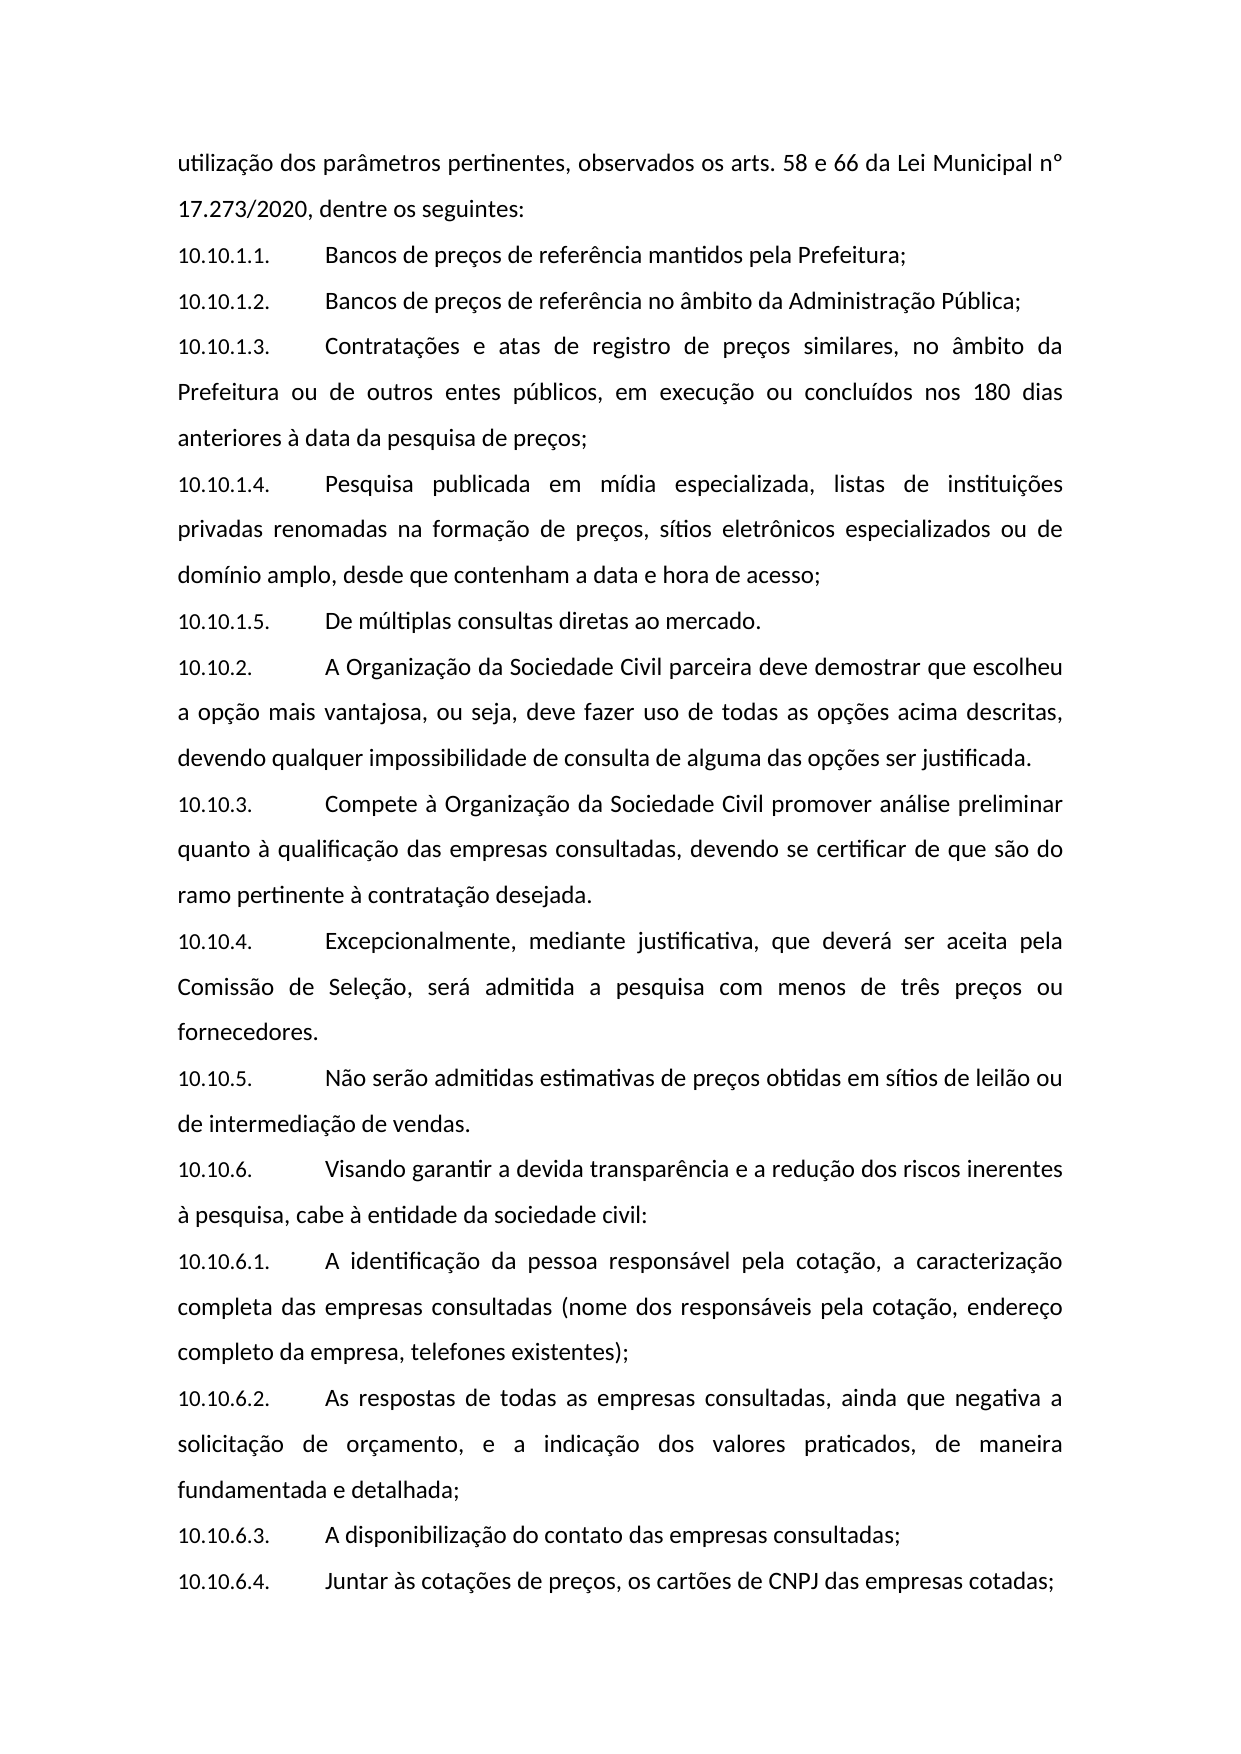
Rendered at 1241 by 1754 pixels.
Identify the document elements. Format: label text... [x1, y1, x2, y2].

list Contratações e atas de registro de preços similares, no âmbito da Prefeitura ou de outros entes públicos, em execução ou concluídos nos 180 dias anteriores à data da pesquisa de preços; [177, 331, 1063, 452]
list Bancos de preços de referência no âmbito da Administração Pública; [177, 285, 1063, 315]
list A disponibilização do contato das empresas consultadas; [177, 1519, 1063, 1550]
list Não serão admitidas estimativas de preços obtidas em sítios de leilão ou de intermediação de vendas. [177, 1062, 1063, 1138]
list Juntar às cotações de preços, os cartões de CNPJ das empresas cotadas; [177, 1565, 1063, 1596]
list De múltiplas consultas diretas ao mercado. [177, 605, 1063, 635]
list A identificação da pessoa responsável pela cotação, a caracterização completa das empresas consultadas (nome dos responsáveis pela cotação, endereço completo da empresa, telefones existentes); [177, 1245, 1063, 1367]
list Visando garantir a devida transparência e a redução dos riscos inerentes à pesquisa, cabe à entidade da sociedade civil: [177, 1154, 1063, 1230]
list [177, 148, 1063, 224]
list Pesquisa publicada em mídia especializada, listas de instituições privadas renomadas na formação de preços, sítios eletrônicos especializados ou de domínio amplo, desde que contenham a data e hora de acesso; [177, 468, 1063, 590]
list A Organização da Sociedade Civil parceira deve demostrar que escolheu a opção mais vantajosa, ou seja, deve fazer uso de todas as opções acima descritas, devendo qualquer impossibilidade de consulta de alguma das opções ser justificada. [177, 651, 1063, 773]
list Excepcionalmente, mediante justificativa, que deverá ser aceita pela Comissão de Seleção, será admitida a pesquisa com menos de três preços ou fornecedores. [177, 925, 1063, 1047]
list Compete à Organização da Sociedade Civil promover análise preliminar quanto à qualificação das empresas consultadas, devendo se certificar de que são do ramo pertinente à contratação desejada. [177, 788, 1063, 910]
list As respostas de todas as empresas consultadas, ainda que negativa a solicitação de orçamento, e a indicação dos valores praticados, de maneira fundamentada e detalhada; [177, 1382, 1063, 1504]
list Bancos de preços de referência mantidos pela Prefeitura; [177, 239, 1063, 269]
